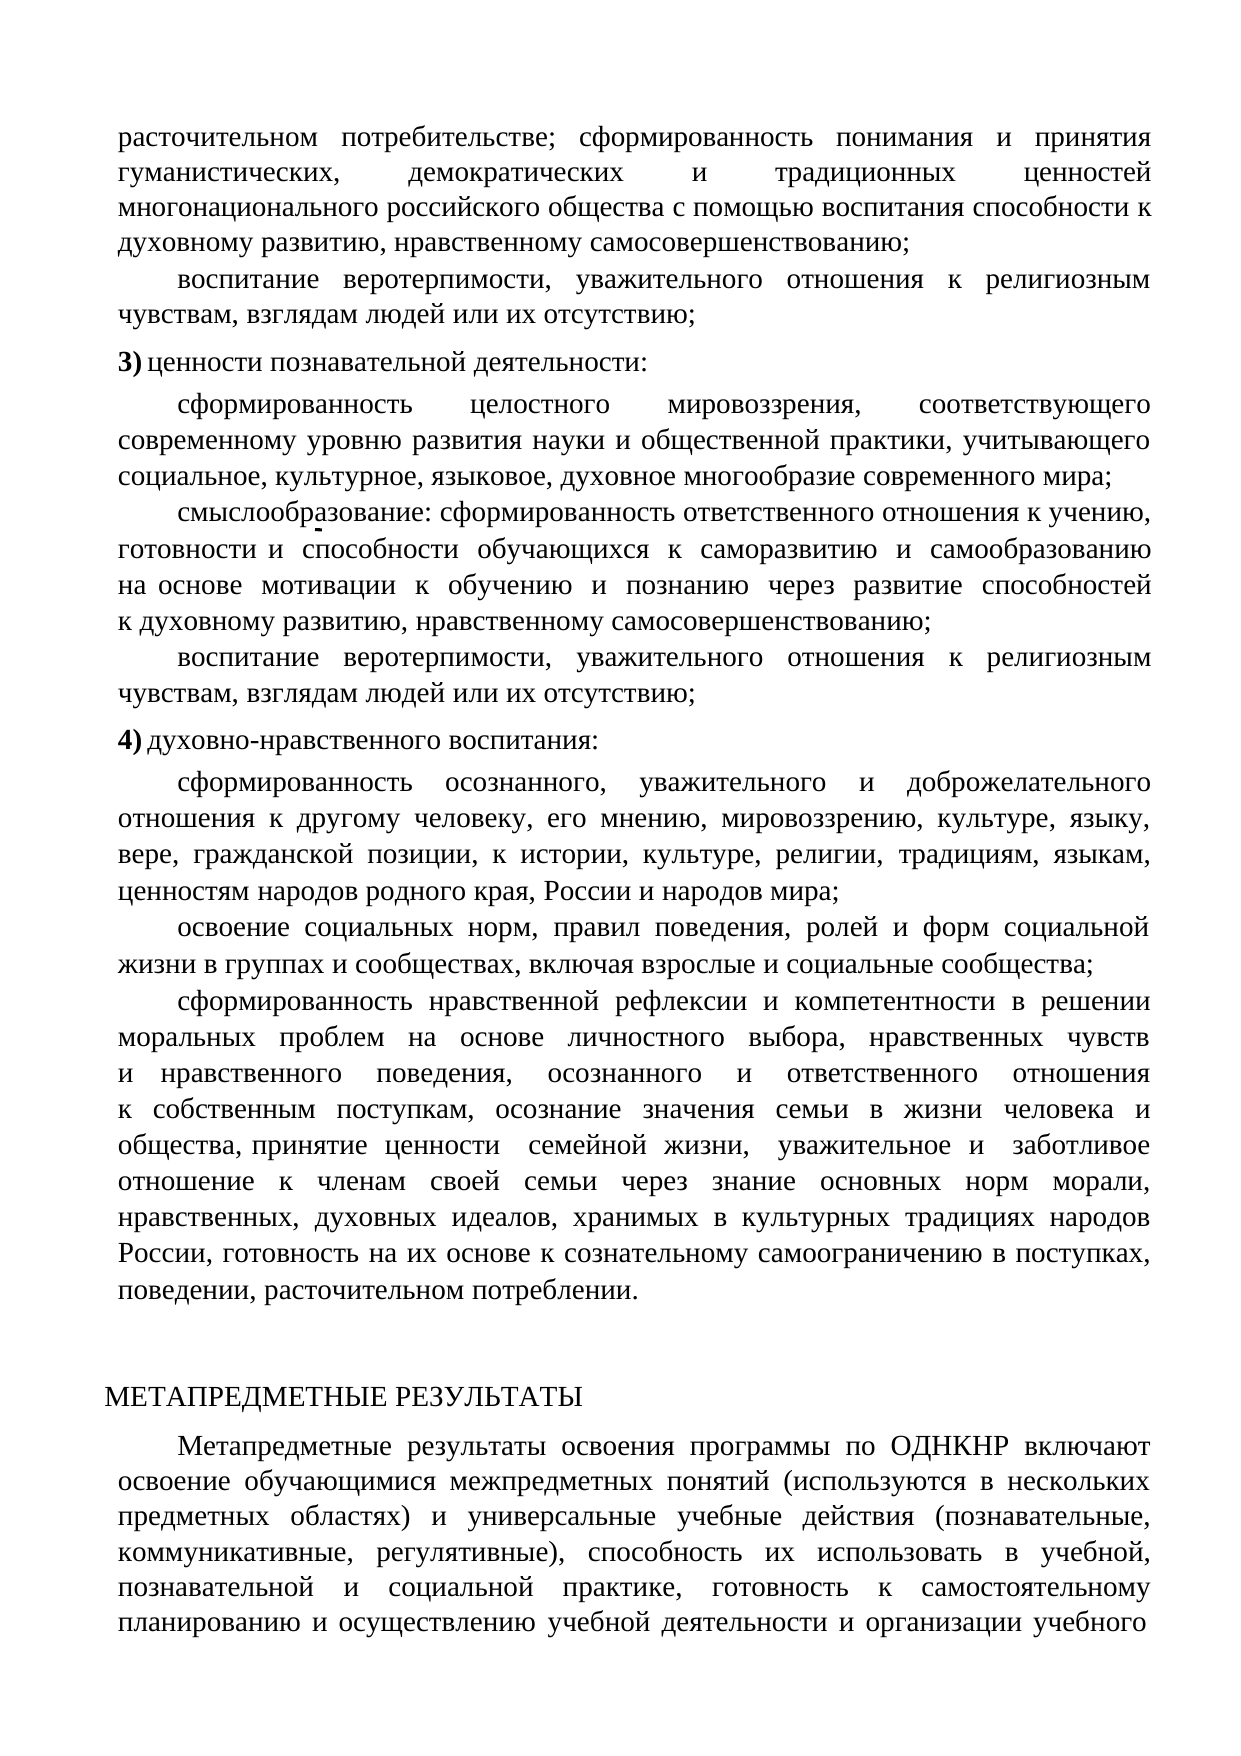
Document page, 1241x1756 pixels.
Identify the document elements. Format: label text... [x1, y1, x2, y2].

text смыслообразование: сформированность ответственного отношения к учению, готовности и способности обучающихся к саморазвитию и самообразованию на основе мотивации к обучению и познанию через развитие способностей к духовному развитию, нравственному самосовершенствованию; [118, 494, 1152, 637]
subtitle МЕТАПРЕДМЕТНЫЕ РЕЗУЛЬТАТЫ [104, 1379, 1163, 1413]
subtitle ценности познавательной деятельности: [118, 344, 1163, 378]
subtitle духовно-нравственного воспитания: [118, 722, 1163, 756]
text сформированность нравственной рефлексии и компетентности в решении моральных проблем на основе личностного выбора, нравственных чувств и нравственного поведения, осознанного и ответственного отношения к собственным поступкам, осознание значения семьи в жизни человека и общества, принятие ценности семейной жизни, уважительное и заботливое отношение к членам своей семьи через знание основных норм морали, нравственных, духовных идеалов, хранимых в культурных традициях народов России, готовность на их основе к сознательному самоограничению в поступках, поведении, расточительном потреблении. [118, 983, 1151, 1305]
text сформированность целостного мировоззрения, соответствующего современному уровню развития науки и общественной практики, учитывающего социальное, культурное, языковое, духовное многообразие современного мира; [118, 386, 1151, 492]
text воспитание веротерпимости, уважительного отношения к религиозным чувствам, взглядам людей или их отсутствию; [118, 261, 1150, 330]
text освоение социальных норм, правил поведения, ролей и форм социальной жизни в группах и сообществах, включая взрослые и социальные сообщества; [118, 909, 1149, 979]
text сформированность осознанного, уважительного и доброжелательного отношения к другому человеку, его мнению, мировоззрению, культуре, языку, вере, гражданской позиции, к истории, культуре, религии, традициям, языкам, ценностям народов родного края, России и народов мира; [118, 764, 1151, 906]
text Метапредметные результаты освоения программы по ОДНКНР включают освоение обучающимися межпредметных понятий (используются в нескольких предметных областях) и универсальные учебные действия (познавательные, коммуникативные, регулятивные), способность их использовать в учебной, познавательной и социальной практике, готовность к самостоятельному планированию и осуществлению учебной деятельности и организации учебного [118, 1428, 1151, 1638]
text воспитание веротерпимости, уважительного отношения к религиозным чувствам, взглядам людей или их отсутствию; [118, 639, 1151, 708]
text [118, 119, 1151, 258]
